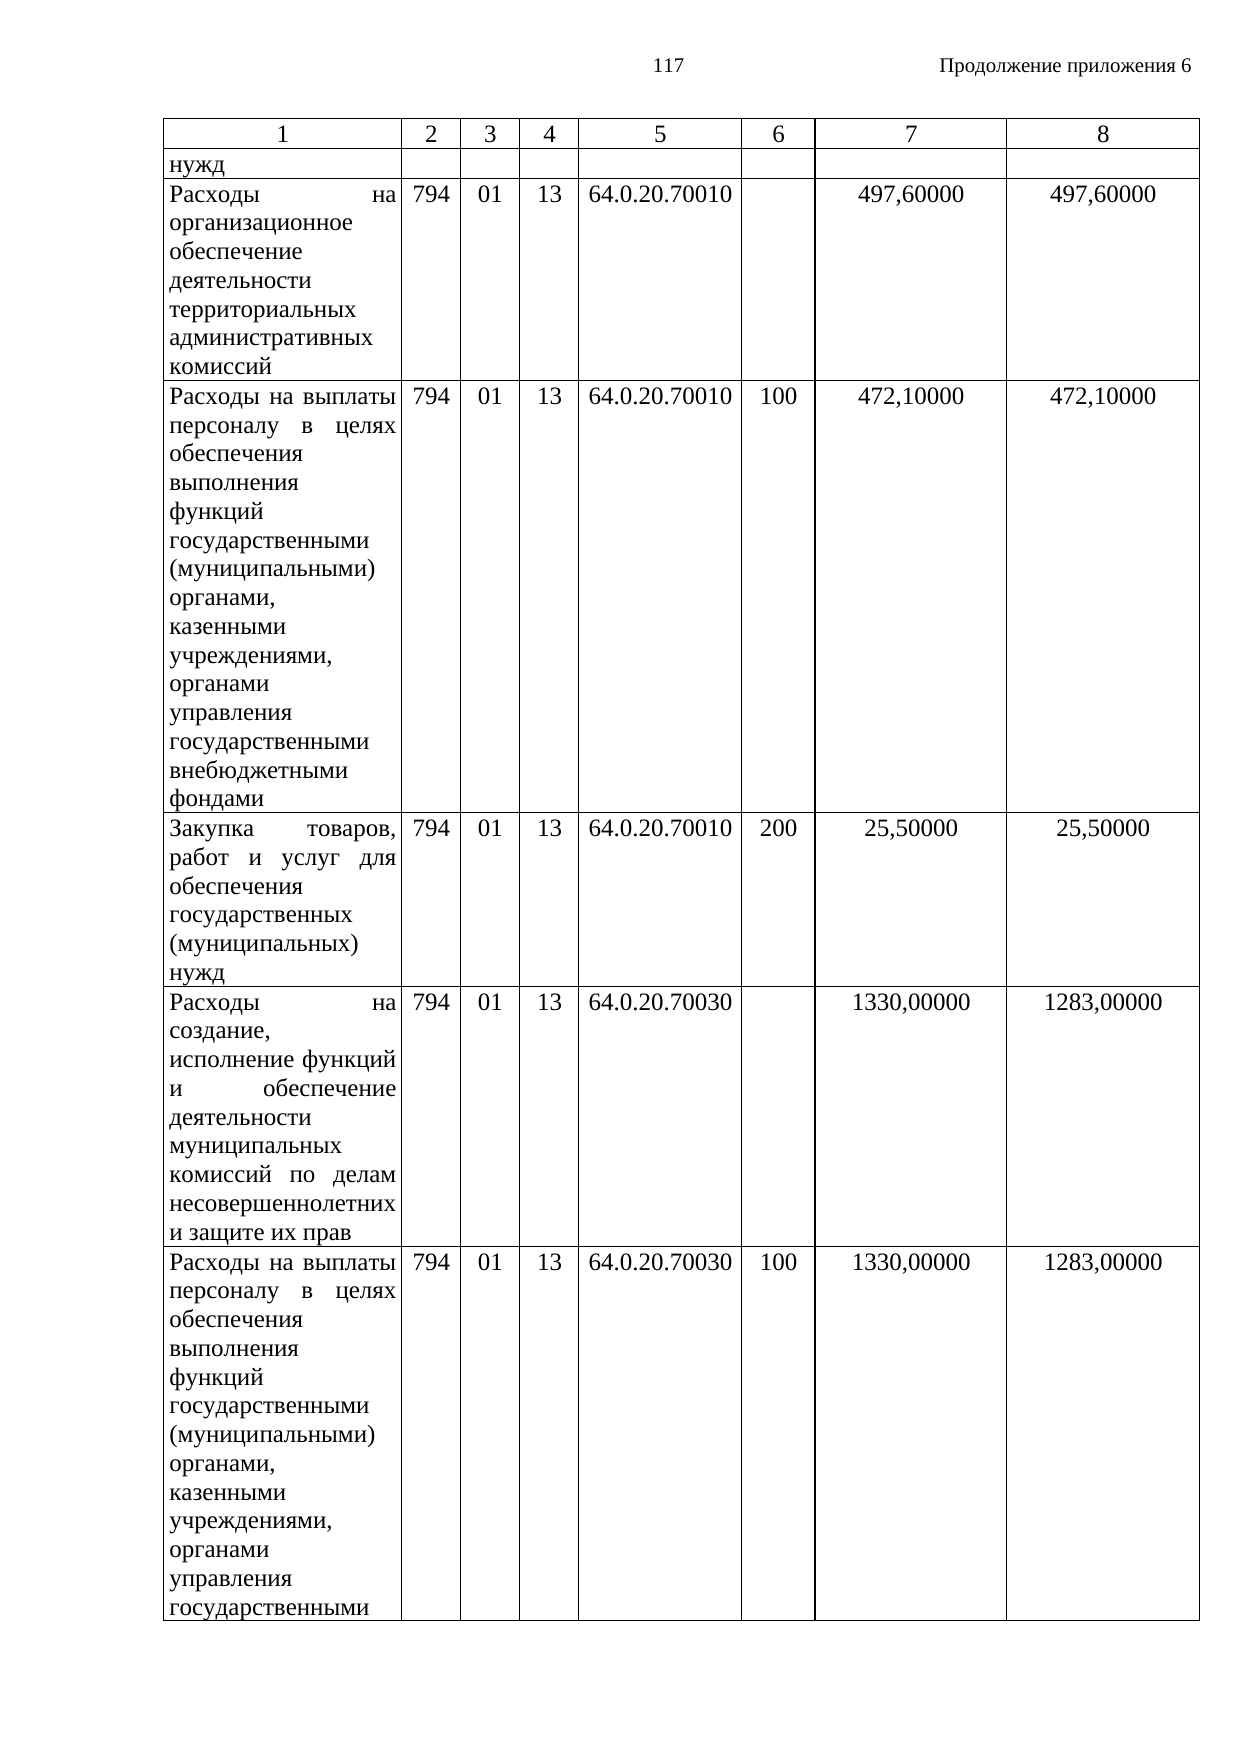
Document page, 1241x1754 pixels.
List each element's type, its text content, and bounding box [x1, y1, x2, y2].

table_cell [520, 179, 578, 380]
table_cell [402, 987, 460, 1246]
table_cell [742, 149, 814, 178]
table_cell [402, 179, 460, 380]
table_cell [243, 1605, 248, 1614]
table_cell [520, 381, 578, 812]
table_header 5 [579, 119, 741, 148]
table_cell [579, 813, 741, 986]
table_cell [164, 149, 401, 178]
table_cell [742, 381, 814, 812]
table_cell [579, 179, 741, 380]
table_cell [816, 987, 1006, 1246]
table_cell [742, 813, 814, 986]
table_header 7 [816, 119, 1006, 148]
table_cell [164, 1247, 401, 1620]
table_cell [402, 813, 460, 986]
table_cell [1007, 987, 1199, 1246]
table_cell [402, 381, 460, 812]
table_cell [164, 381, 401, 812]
table_header 6 [742, 119, 814, 148]
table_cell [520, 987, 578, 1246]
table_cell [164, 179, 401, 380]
table_header 1 [164, 119, 401, 148]
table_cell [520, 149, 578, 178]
table_header 8 [1007, 119, 1199, 148]
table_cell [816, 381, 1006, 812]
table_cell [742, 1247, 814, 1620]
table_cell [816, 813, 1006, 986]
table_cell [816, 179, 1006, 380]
table_header 2 [402, 119, 460, 148]
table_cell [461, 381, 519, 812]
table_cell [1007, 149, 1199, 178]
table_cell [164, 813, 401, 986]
table_header 3 [461, 119, 519, 148]
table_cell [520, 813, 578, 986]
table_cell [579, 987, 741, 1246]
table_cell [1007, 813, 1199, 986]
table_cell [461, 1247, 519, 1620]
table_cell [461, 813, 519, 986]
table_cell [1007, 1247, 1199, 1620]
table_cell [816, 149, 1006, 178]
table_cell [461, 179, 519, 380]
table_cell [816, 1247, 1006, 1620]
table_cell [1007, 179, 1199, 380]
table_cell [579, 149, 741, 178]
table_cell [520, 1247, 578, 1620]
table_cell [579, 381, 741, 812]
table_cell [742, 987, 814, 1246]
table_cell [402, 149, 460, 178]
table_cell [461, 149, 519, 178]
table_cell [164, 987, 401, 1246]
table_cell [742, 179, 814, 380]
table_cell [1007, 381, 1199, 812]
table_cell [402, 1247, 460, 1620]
table_header 4 [520, 119, 578, 148]
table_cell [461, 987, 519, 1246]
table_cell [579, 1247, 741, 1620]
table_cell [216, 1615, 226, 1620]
